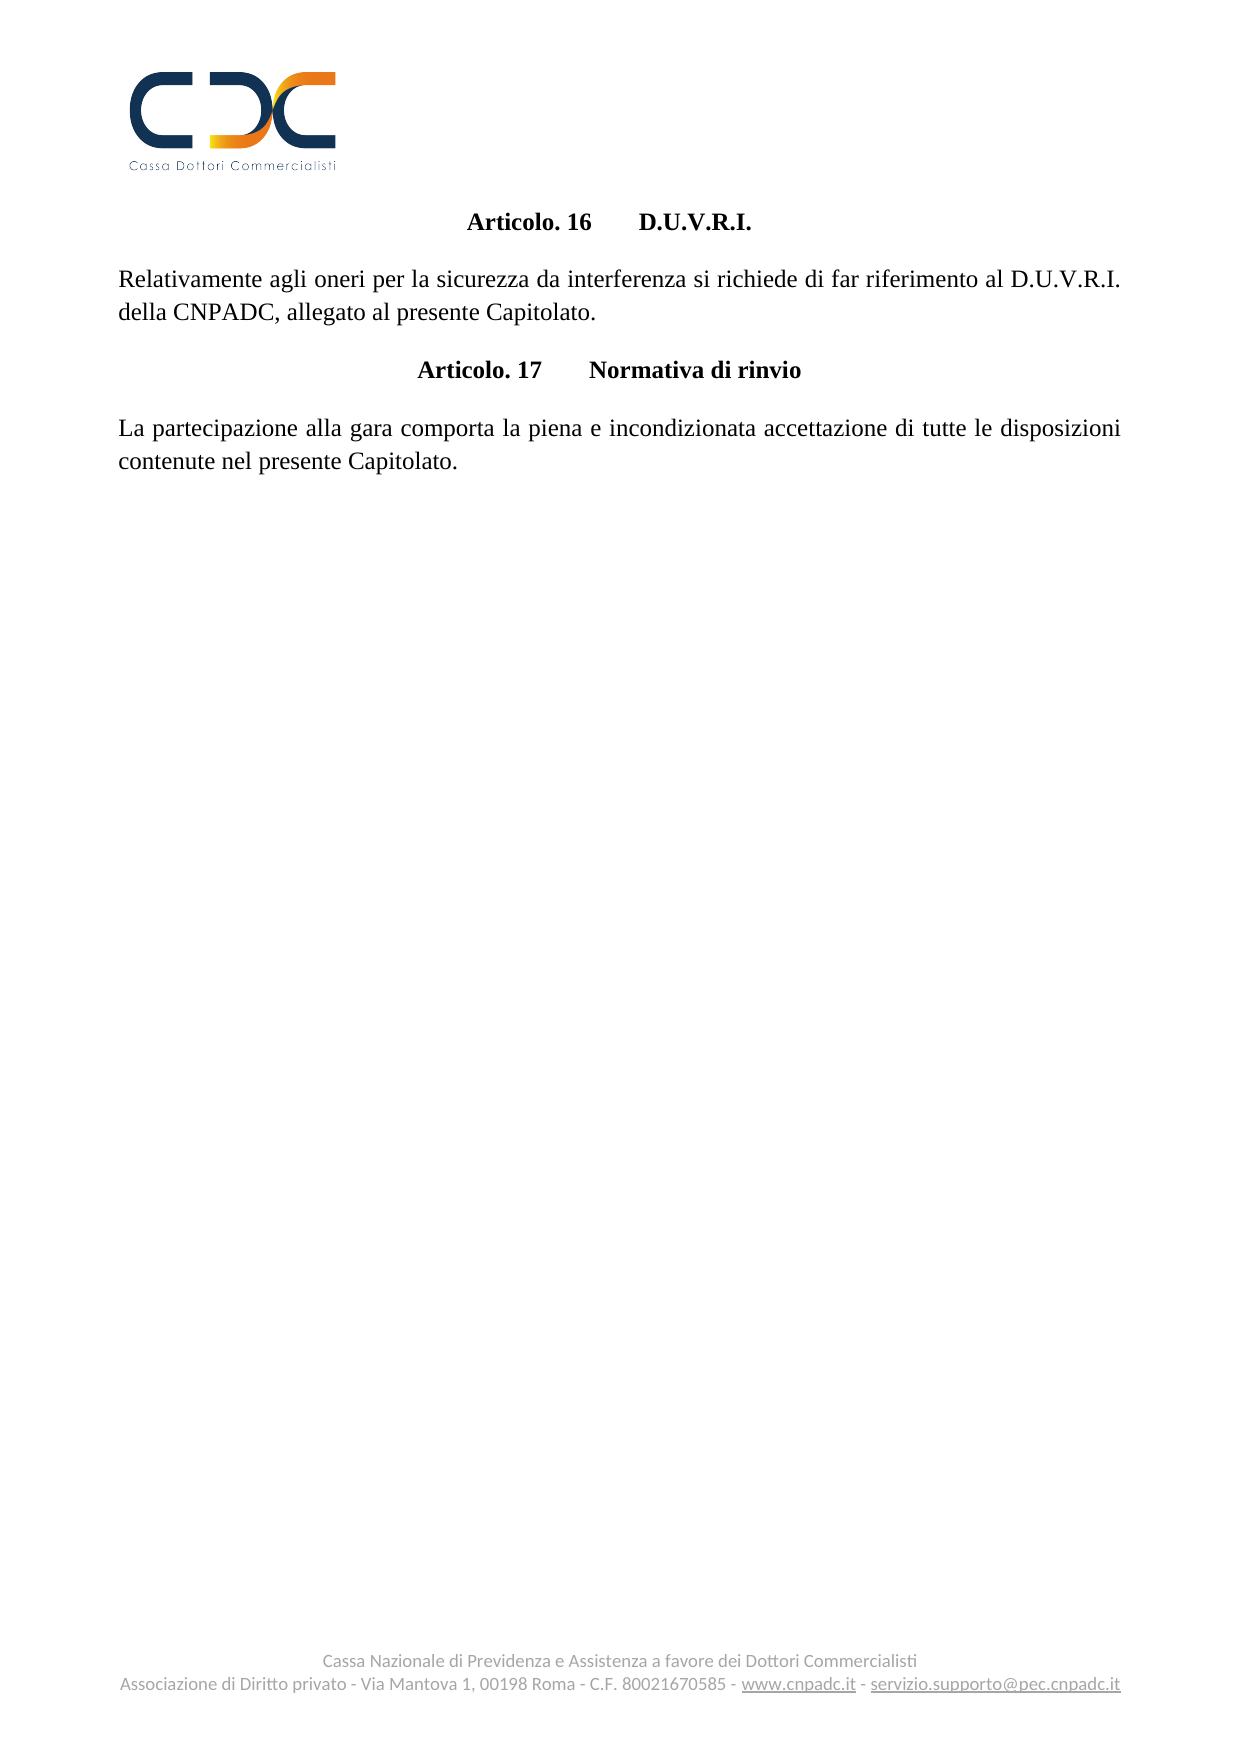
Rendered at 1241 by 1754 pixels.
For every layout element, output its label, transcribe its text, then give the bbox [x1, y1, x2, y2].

text Relativamente agli oneri per la sicurezza da interferenza si richiede di far riferimento al D.U.V.R.I. della CNPADC, allegato al presente Capitolato. [118, 264, 1122, 326]
subtitle D.U.V.R.I. [156, 207, 1122, 236]
picture [118, 65, 347, 175]
subtitle Normativa di rinvio [156, 355, 1122, 384]
text La partecipazione alla gara comporta la piena e incondizionata accettazione di tutte le disposizioni contenute nel presente Capitolato. [118, 413, 1122, 474]
